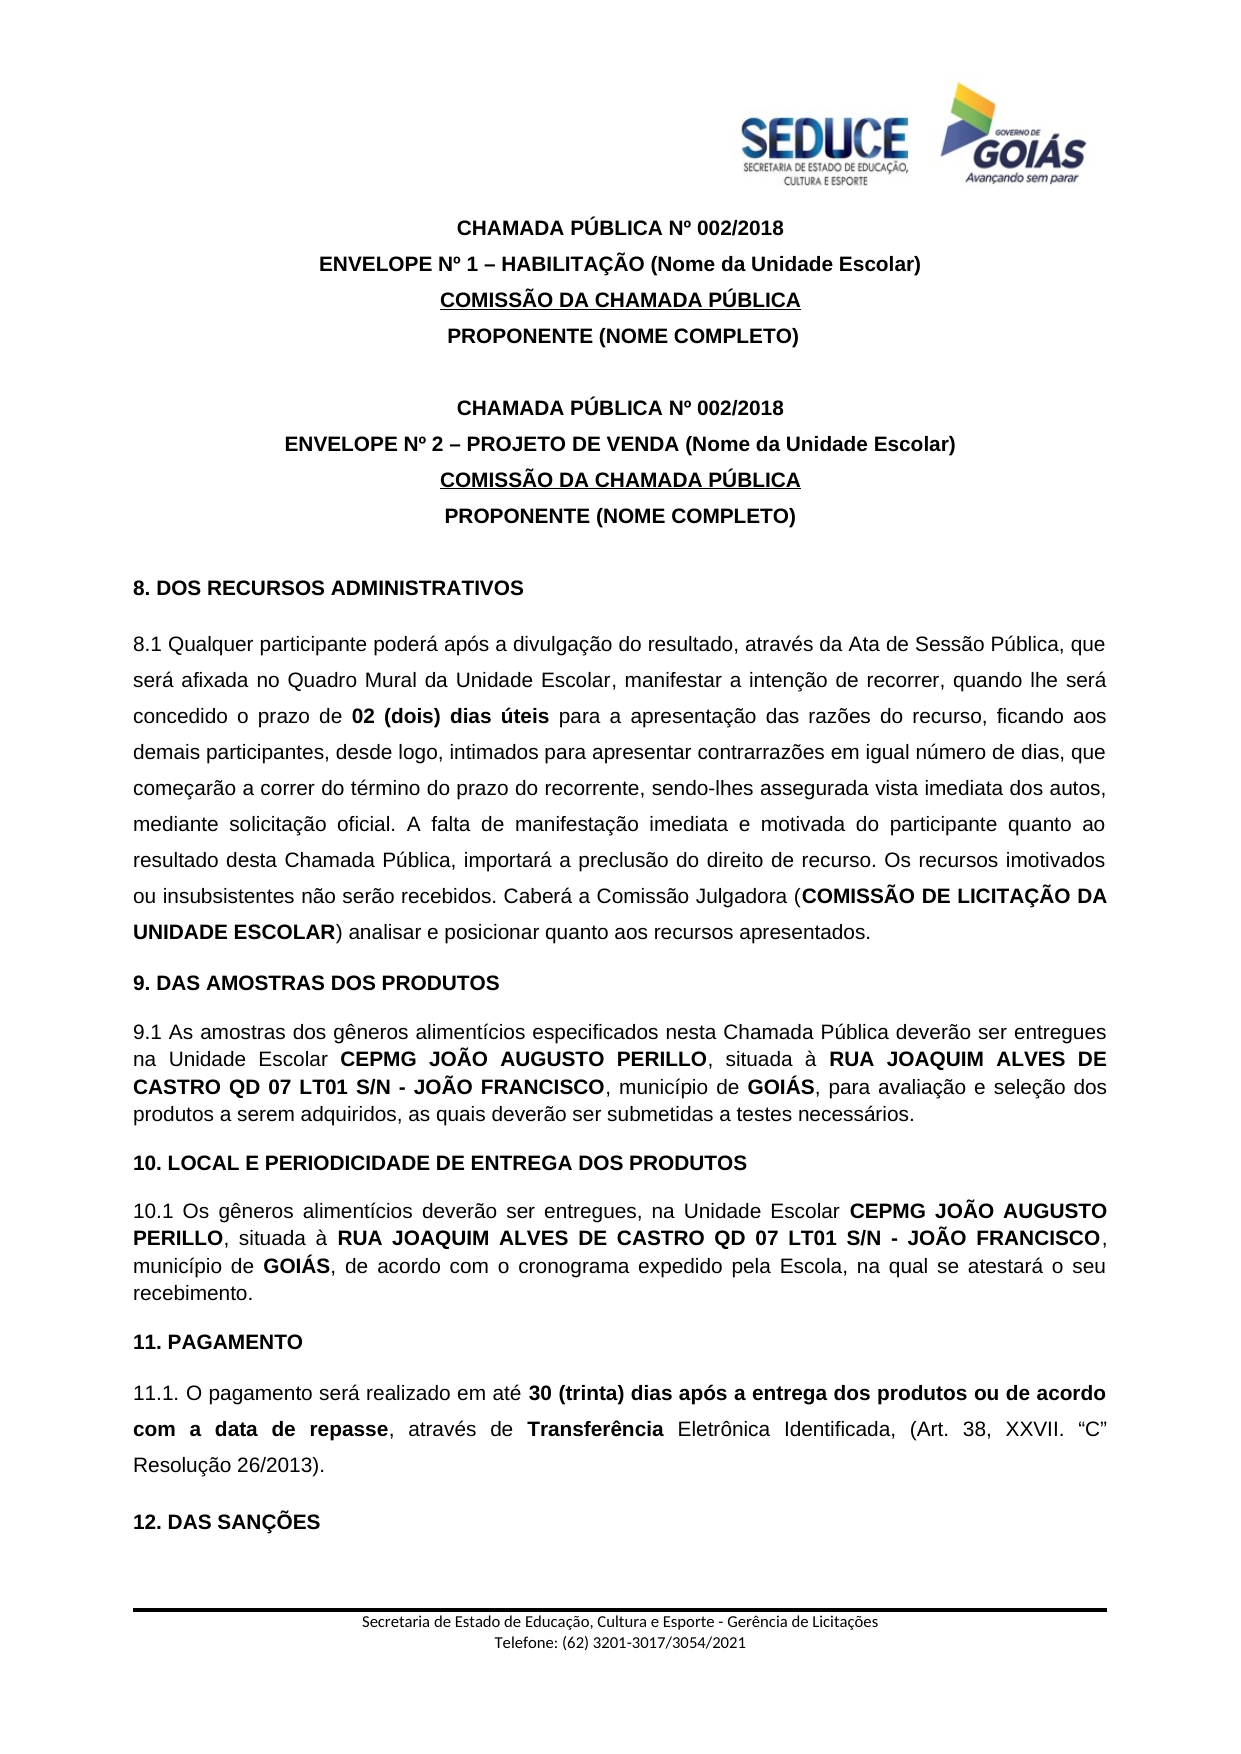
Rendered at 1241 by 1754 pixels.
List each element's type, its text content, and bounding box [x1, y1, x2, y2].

text PROPONENTE (NOME COMPLETO) [133, 503, 1107, 527]
text 10.1 Os gêneros alimentícios deverão ser entregues, na Unidade Escolar CEPMG JOÃO AUGUSTO PERILLO, situada à RUA JOAQUIM ALVES DE CASTRO QD 07 LT01 S/N - JOÃO FRANCISCO, município de GOIÁS, de acordo com o cronograma expedido pela Escola, na qual se atestará o seu recebimento. [133, 1199, 1107, 1305]
text PROPONENTE (NOME COMPLETO) [133, 324, 1107, 348]
text CHAMADA PÚBLICA Nº 002/2018 [133, 396, 1107, 419]
text COMISSÃO DA CHAMADA PÚBLICA [133, 288, 1107, 312]
text CHAMADA PÚBLICA Nº 002/2018 [133, 216, 1107, 240]
text 10. LOCAL E PERIODICIDADE DE ENTREGA DOS PRODUTOS [133, 1150, 1103, 1174]
text 12. DAS SANÇÕES [133, 1510, 1107, 1534]
text 8. DOS RECURSOS ADMINISTRATIVOS [133, 575, 1107, 599]
text 9. DAS AMOSTRAS DOS PRODUTOS [133, 971, 1013, 995]
text ENVELOPE Nº 2 – PROJETO DE VENDA (Nome da Unidade Escolar) [133, 432, 1107, 456]
text 8.1 Qualquer participante poderá após a divulgação do resultado, através da Ata de Sessão Pública, que será afixada no Quadro Mural da Unidade Escolar, manifestar a intenção de recorrer, quando lhe será concedido o prazo de 02 (dois) dias úteis para a apresentação das razões do recurso, ficando aos demais participantes, desde logo, intimados para apresentar contrarrazões em igual número de dias, que começarão a correr do término do prazo do recorrente, sendo-lhes assegurada vista imediata dos autos, mediante solicitação oficial. A falta de manifestação imediata e motivada do participante quanto ao resultado desta Chamada Pública, importará a preclusão do direito de recurso. Os recursos imotivados ou insubsistentes não serão recebidos. Caberá a Comissão Julgadora (COMISSÃO DE LICITAÇÃO DA UNIDADE ESCOLAR) analisar e posicionar quanto aos recursos apresentados. [133, 632, 1107, 943]
text 11. PAGAMENTO [133, 1329, 1107, 1353]
picture [726, 73, 1108, 216]
text COMISSÃO DA CHAMADA PÚBLICA [133, 467, 1107, 491]
text ENVELOPE Nº 1 – HABILITAÇÃO (Nome da Unidade Escolar) [133, 252, 1107, 276]
text 9.1 As amostras dos gêneros alimentícios especificados nesta Chamada Pública deverão ser entregues na Unidade Escolar CEPMG JOÃO AUGUSTO PERILLO, situada à RUA JOAQUIM ALVES DE CASTRO QD 07 LT01 S/N - JOÃO FRANCISCO, município de GOIÁS, para avaliação e seleção dos produtos a serem adquiridos, as quais deverão ser submetidas a testes necessários. [133, 1019, 1107, 1126]
text 11.1. O pagamento será realizado em até 30 (trinta) dias após a entrega dos produtos ou de acordo com a data de repasse, através de Transferência Eletrônica Identificada, (Art. 38, XXVII. “C” Resolução 26/2013). [133, 1381, 1107, 1477]
